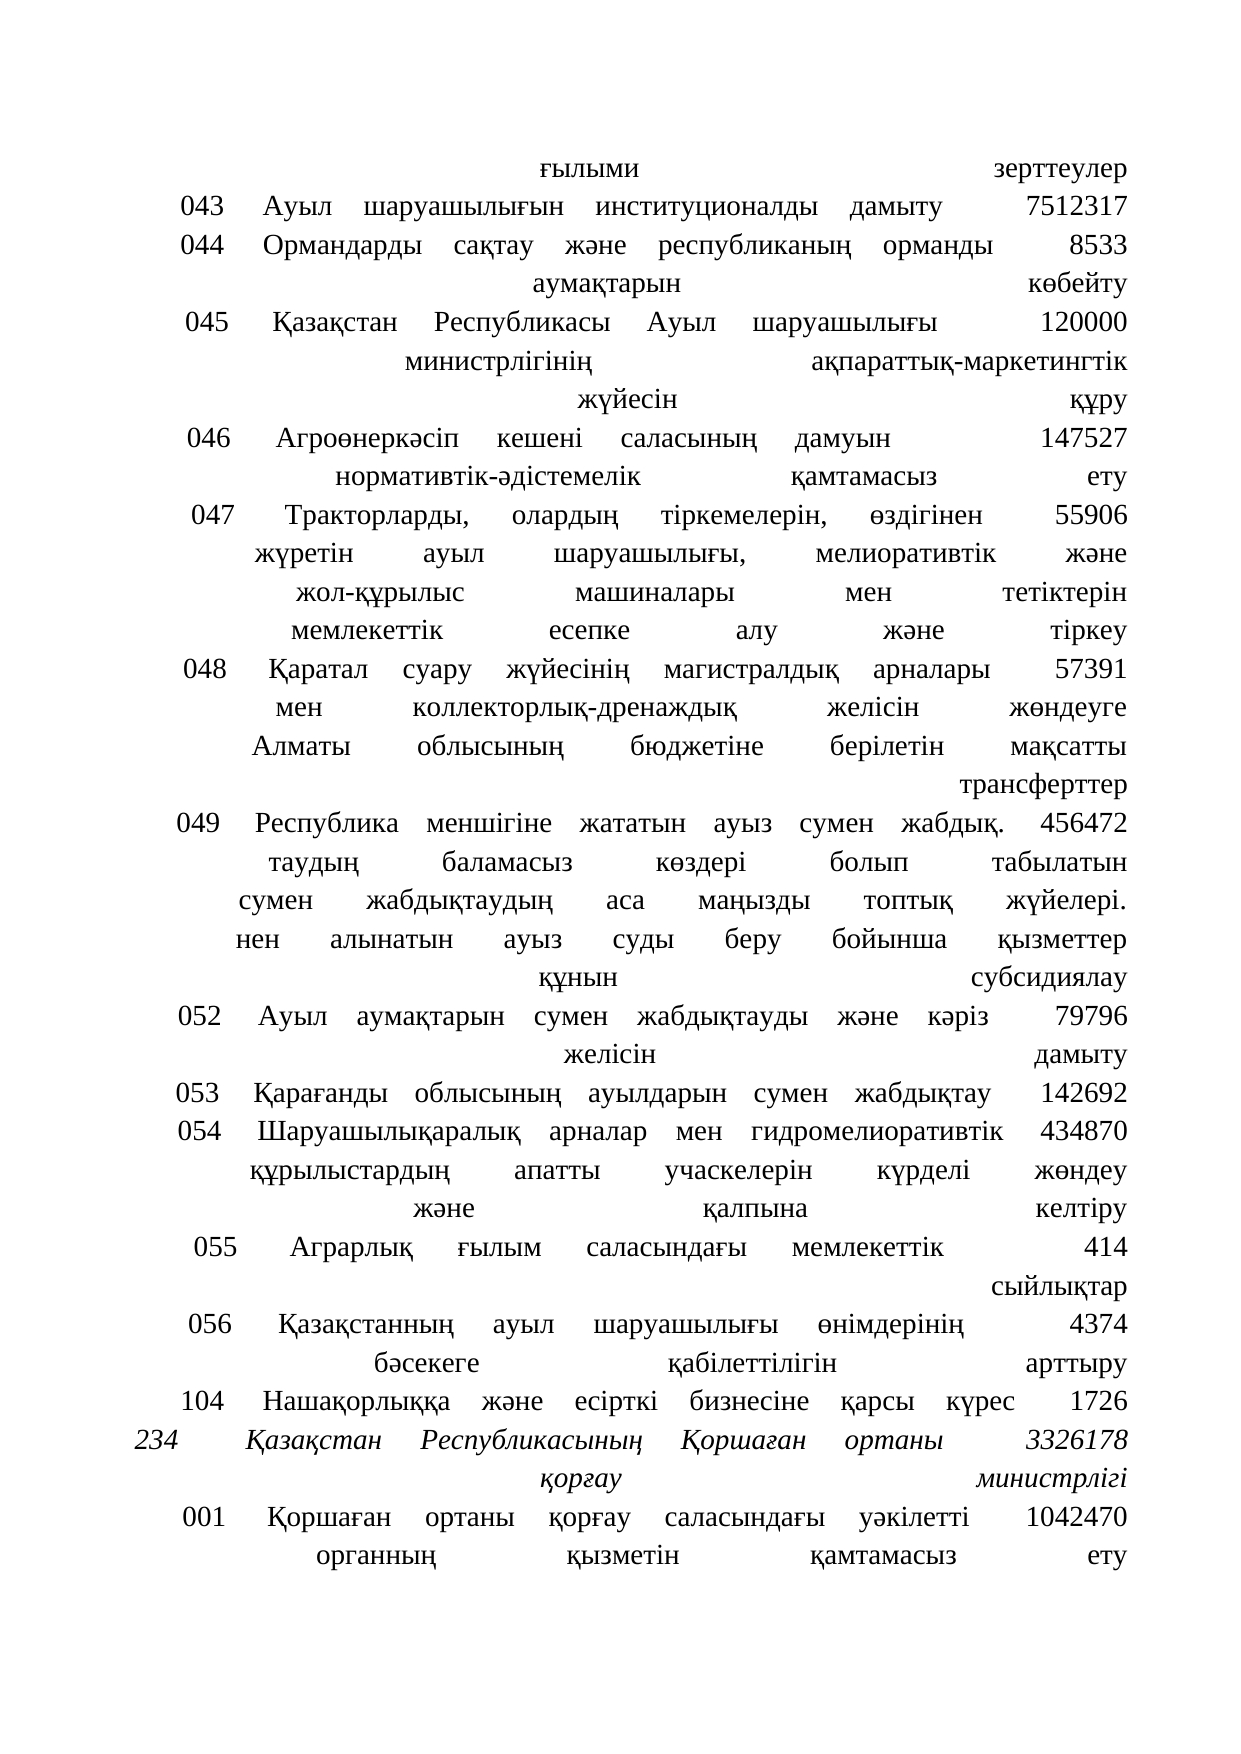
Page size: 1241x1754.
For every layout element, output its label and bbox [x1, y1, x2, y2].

text [112, 150, 1128, 1571]
